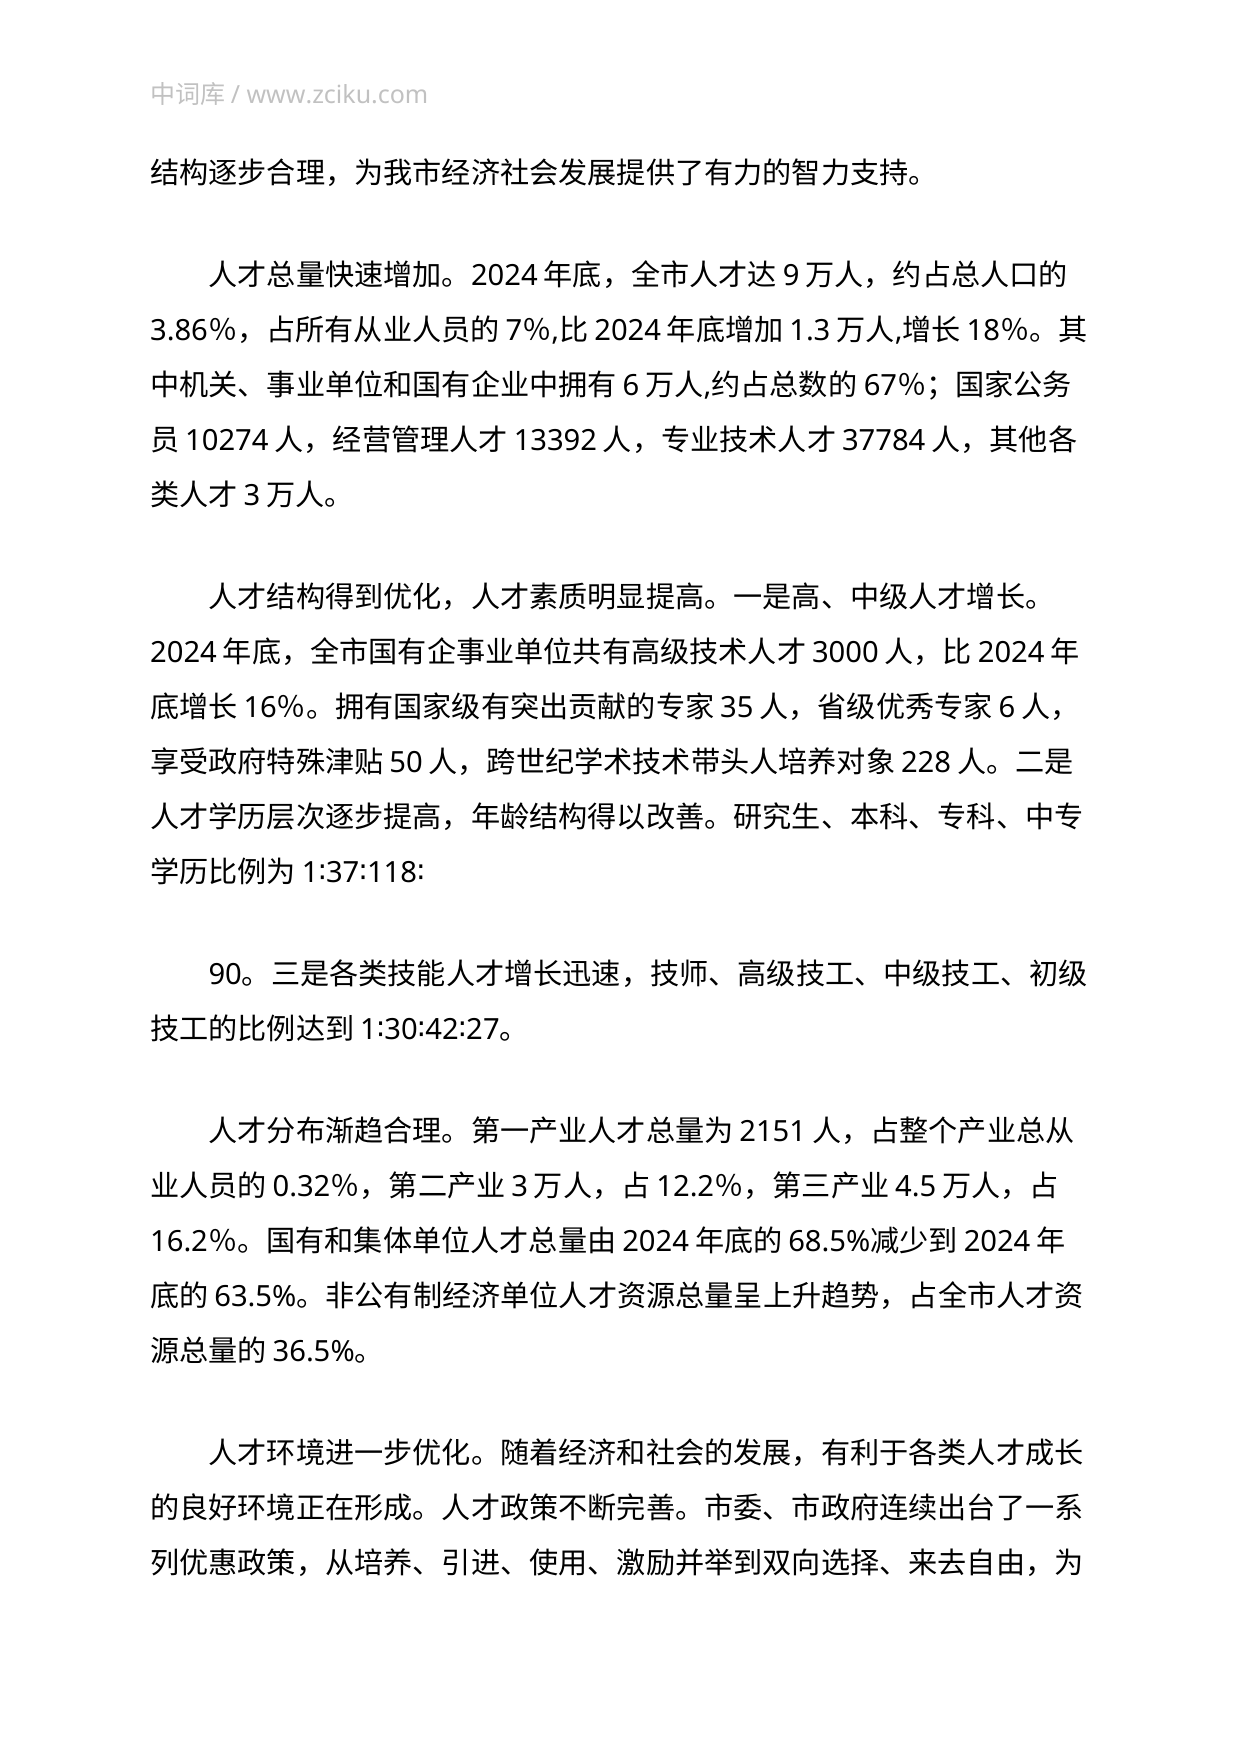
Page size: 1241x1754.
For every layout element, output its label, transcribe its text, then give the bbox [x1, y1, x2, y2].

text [150, 150, 1090, 192]
text 人才分布渐趋合理。第一产业人才总量为2151人，占整个产业总从业人员的0.32％，第二产业3万人，占12.2％，第三产业4.5万人，占16.2％。国有和集体单位人才总量由2024年底的68.5%减少到2024年底的63.5%。非公有制经济单位人才资源总量呈上升趋势，占全市人才资源总量的36.5%。 [150, 1107, 1090, 1370]
text 人才总量快速增加。2024年底，全市人才达9万人，约占总人口的3.86％，占所有从业人员的7％,比2024年底增加1.3万人,增长18％。其中机关、事业单位和国有企业中拥有6万人,约占总数的 67％；国家公务员10274人，经营管理人才13392人，专业技术人才37784人，其他各类人才3万人。 [150, 252, 1090, 514]
text 90。三是各类技能人才增长迅速，技师、高级技工、中级技工、初级技工的比例达到1∶30∶42∶27。 [150, 951, 1090, 1048]
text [150, 1429, 1090, 1582]
text 人才结构得到优化，人才素质明显提高。一是高、中级人才增长。2024年底，全市国有企事业单位共有高级技术人才3000人，比2024年底增长16％。拥有国家级有突出贡献的专家35人，省级优秀专家6人，享受政府特殊津贴50人，跨世纪学术技术带头人培养对象228人。二是人才学历层次逐步提高，年龄结构得以改善。研究生、本科、专科、中专学历比例为1∶37∶118∶ [150, 574, 1090, 891]
